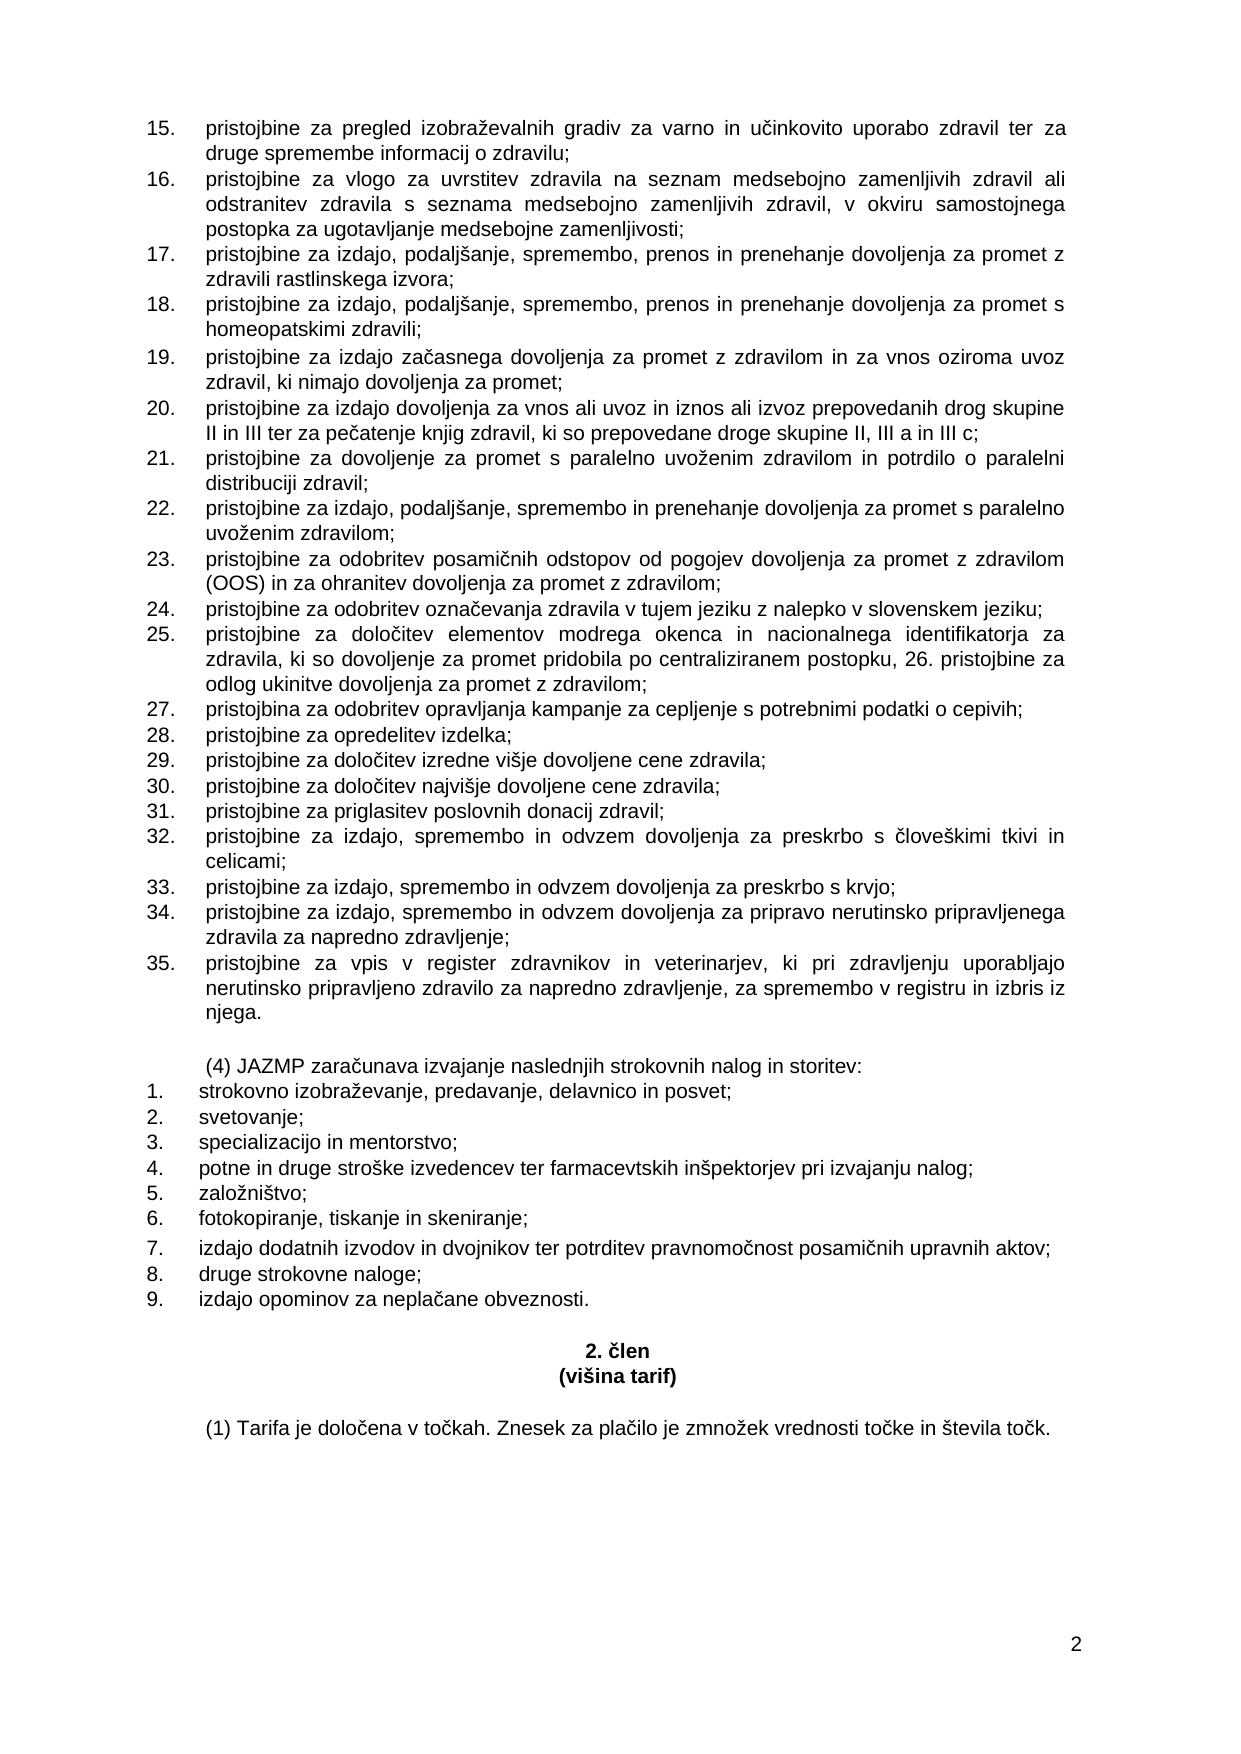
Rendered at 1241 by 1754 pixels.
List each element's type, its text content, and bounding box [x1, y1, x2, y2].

list pristojbine za odobritev označevanja zdravila v tujem jeziku z nalepko v slovenskem jeziku; [146, 597, 1066, 621]
subtitle (višina tarif) [162, 1364, 1073, 1388]
list svetovanje; [146, 1104, 1066, 1128]
list pristojbine za vlogo za uvrstitev zdravila na seznam medsebojno zamenljivih zdravil ali odstranitev zdravila s seznama medsebojno zamenljivih zdravil, v okviru samostojnega postopka za ugotavljanje medsebojne zamenljivosti; [146, 167, 1066, 240]
list založništvo; [146, 1181, 1066, 1205]
list druge strokovne naloge; [146, 1262, 1066, 1286]
list pristojbine za priglasitev poslovnih donacij zdravil; [146, 799, 1066, 823]
list fotokopiranje, tiskanje in skeniranje; [146, 1206, 1066, 1230]
list izdajo opominov za neplačane obveznosti. [146, 1287, 1066, 1311]
list pristojbine za izdajo, podaljšanje, spremembo, prenos in prenehanje dovoljenja za promet s homeopatskimi zdravili; [146, 292, 1066, 341]
list pristojbine za vpis v register zdravnikov in veterinarjev, ki pri zdravljenju uporabljajo nerutinsko pripravljeno zdravilo za napredno zdravljenje, za spremembo v registru in izbris iz njega. [146, 950, 1066, 1024]
list pristojbine za izdajo, spremembo in odvzem dovoljenja za pripravo nerutinsko pripravljenega zdravila za napredno zdravljenje; [146, 900, 1066, 949]
text (4) JAZMP zaračunava izvajanje naslednjih strokovnih nalog in storitev: [205, 1054, 1066, 1078]
text (1) Tarifa je določena v točkah. Znesek za plačilo je zmnožek vrednosti točke in števila točk. [205, 1415, 1071, 1439]
list pristojbine za opredelitev izdelka; [146, 723, 1066, 747]
text 2. člen [162, 1338, 1073, 1362]
list pristojbine za izdajo, podaljšanje, spremembo in prenehanje dovoljenja za promet s paralelno uvoženim zdravilom; [146, 496, 1066, 545]
list pristojbine za izdajo, spremembo in odvzem dovoljenja za preskrbo s krvjo; [146, 875, 1066, 899]
list pristojbina za odobritev opravljanja kampanje za cepljenje s potrebnimi podatki o cepivih; [146, 697, 1066, 721]
list izdajo dodatnih izvodov in dvojnikov ter potrditev pravnomočnost posamičnih upravnih aktov; [146, 1236, 1066, 1260]
list pristojbine za določitev elementov modrega okenca in nacionalnega identifikatorja za zdravila, ki so dovoljenje za promet pridobila po centraliziranem postopku, 26. pristojbine za odlog ukinitve dovoljenja za promet z zdravilom; [146, 622, 1066, 696]
list potne in druge stroške izvedencev ter farmacevtskih inšpektorjev pri izvajanju nalog; [146, 1155, 1066, 1179]
list pristojbine za pregled izobraževalnih gradiv za varno in učinkovito uporabo zdravil ter za druge spremembe informacij o zdravilu; [146, 116, 1066, 165]
list strokovno izobraževanje, predavanje, delavnico in posvet; [146, 1079, 1066, 1103]
list pristojbine za dovoljenje za promet s paralelno uvoženim zdravilom in potrdilo o paralelni distribuciji zdravil; [146, 446, 1066, 494]
list pristojbine za izdajo dovoljenja za vnos ali uvoz in iznos ali izvoz prepovedanih drog skupine II in III ter za pečatenje knjig zdravil, ki so prepovedane droge skupine II, III a in III c; [146, 395, 1066, 444]
list pristojbine za izdajo začasnega dovoljenja za promet z zdravilom in za vnos oziroma uvoz zdravil, ki nimajo dovoljenja za promet; [146, 345, 1066, 394]
list pristojbine za določitev najvišje dovoljene cene zdravila; [146, 773, 1066, 797]
list pristojbine za odobritev posamičnih odstopov od pogojev dovoljenja za promet z zdravilom (OOS) in za ohranitev dovoljenja za promet z zdravilom; [146, 546, 1066, 595]
list pristojbine za določitev izredne višje dovoljene cene zdravila; [146, 748, 1066, 772]
list pristojbine za izdajo, podaljšanje, spremembo, prenos in prenehanje dovoljenja za promet z zdravili rastlinskega izvora; [146, 242, 1066, 291]
list specializacijo in mentorstvo; [146, 1130, 1066, 1154]
list pristojbine za izdajo, spremembo in odvzem dovoljenja za preskrbo s človeškimi tkivi in celicami; [146, 824, 1066, 873]
